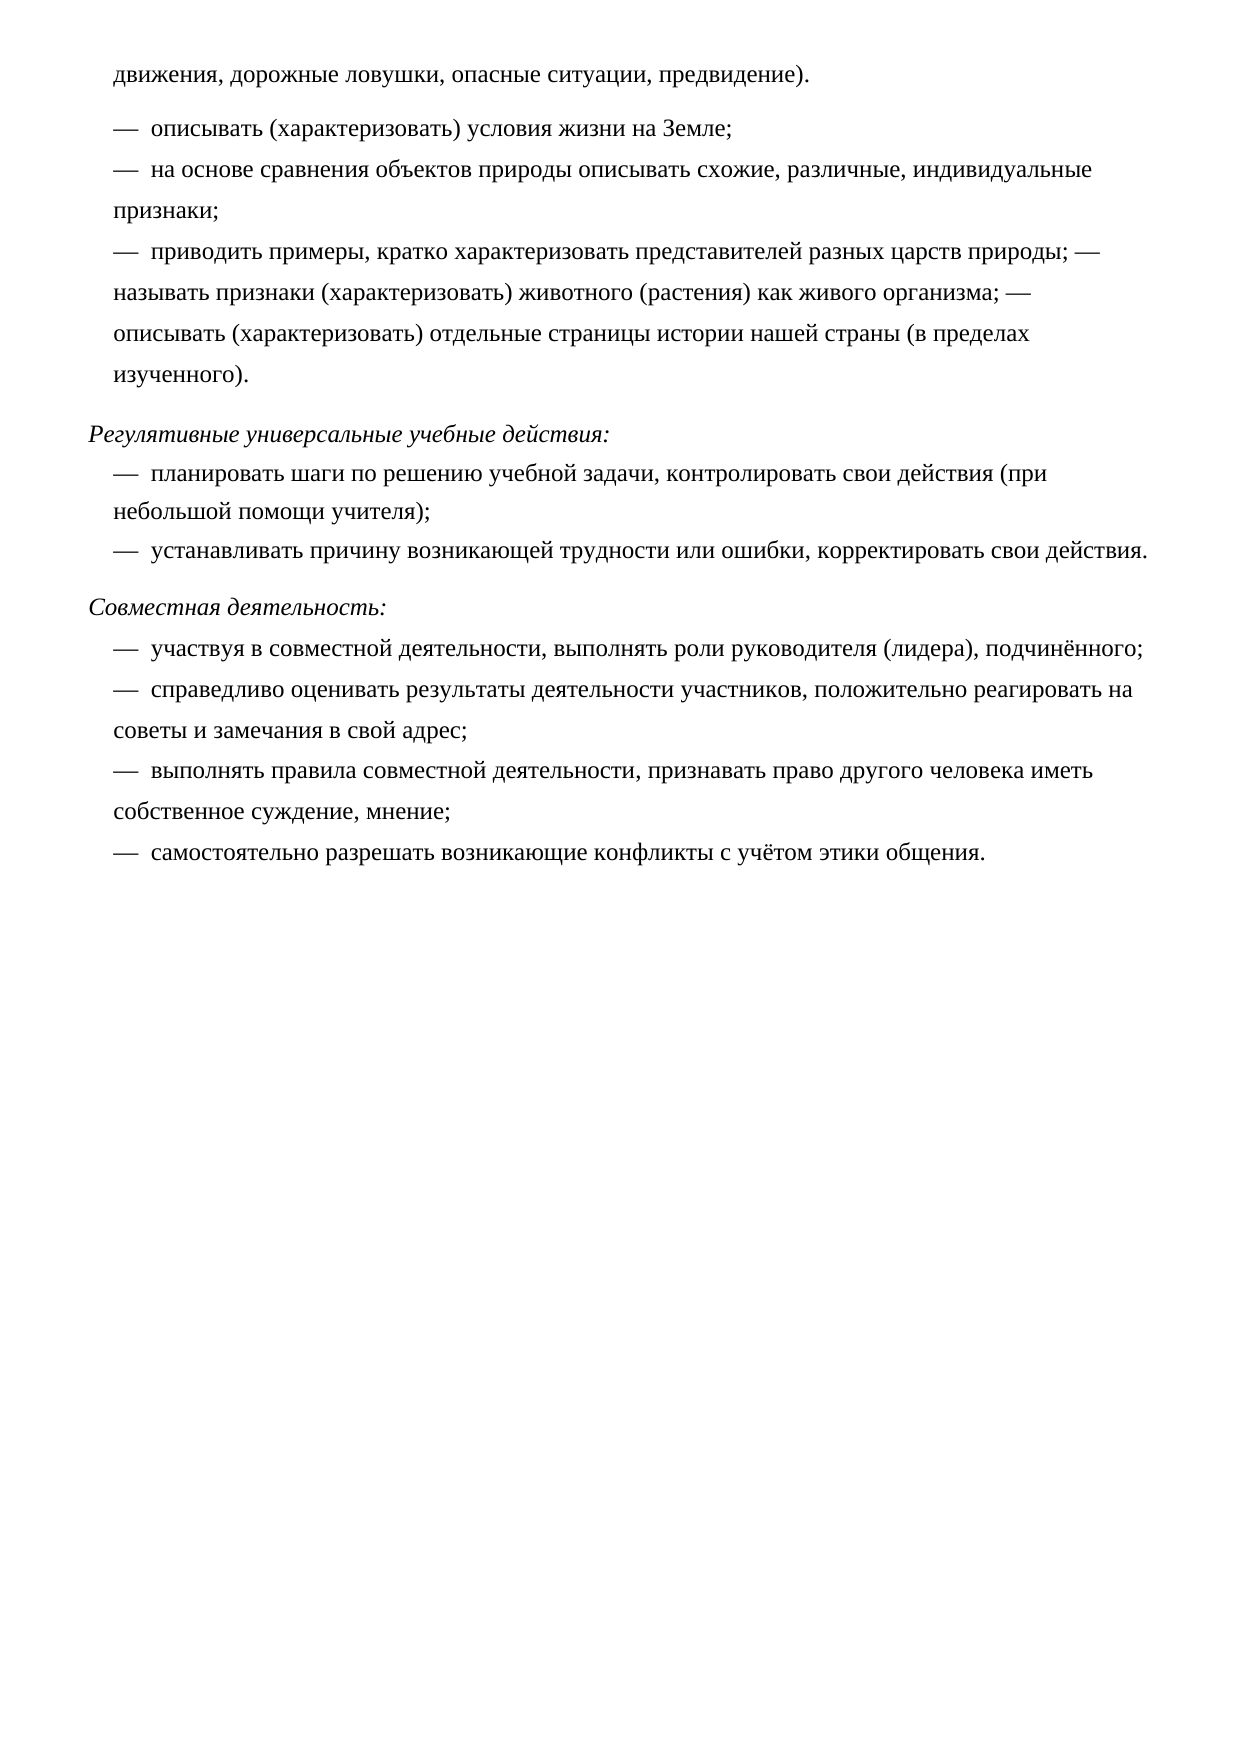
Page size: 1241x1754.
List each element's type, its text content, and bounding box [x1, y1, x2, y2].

text движения, дорожные ловушки, опасные ситуации, предвидение). [113, 61, 1153, 88]
text — описывать (характеризовать) условия жизни на Земле; — на основе сравнения объектов природы описывать схожие, различные, индивидуальные признаки; — приводить примеры, кратко характеризовать представителей разных царств природы; — называть признаки (характеризовать) животного (растения) как живого организма; — описывать (характеризовать) отдельные страницы истории нашей страны (в пределах изученного). [113, 113, 1108, 388]
text Совместная деятельность: — участвуя в совместной деятельности, выполнять роли руководителя (лидера), подчинённого; — справедливо оценивать результаты деятельности участников, положительно реагировать на советы и замечания в свой адрес; — выполнять правила совместной деятельности, признавать право другого человека иметь собственное суждение, мнение; — самостоятельно разрешать возникающие конфликты с учётом этики общения. [88, 592, 1153, 866]
text Регулятивные универсальные учебные действия: — планировать шаги по решению учебной задачи, контролировать свои действия (при небольшой помощи учителя); — устанавливать причину возникающей трудности или ошибки, корректировать свои действия. [88, 419, 1153, 564]
